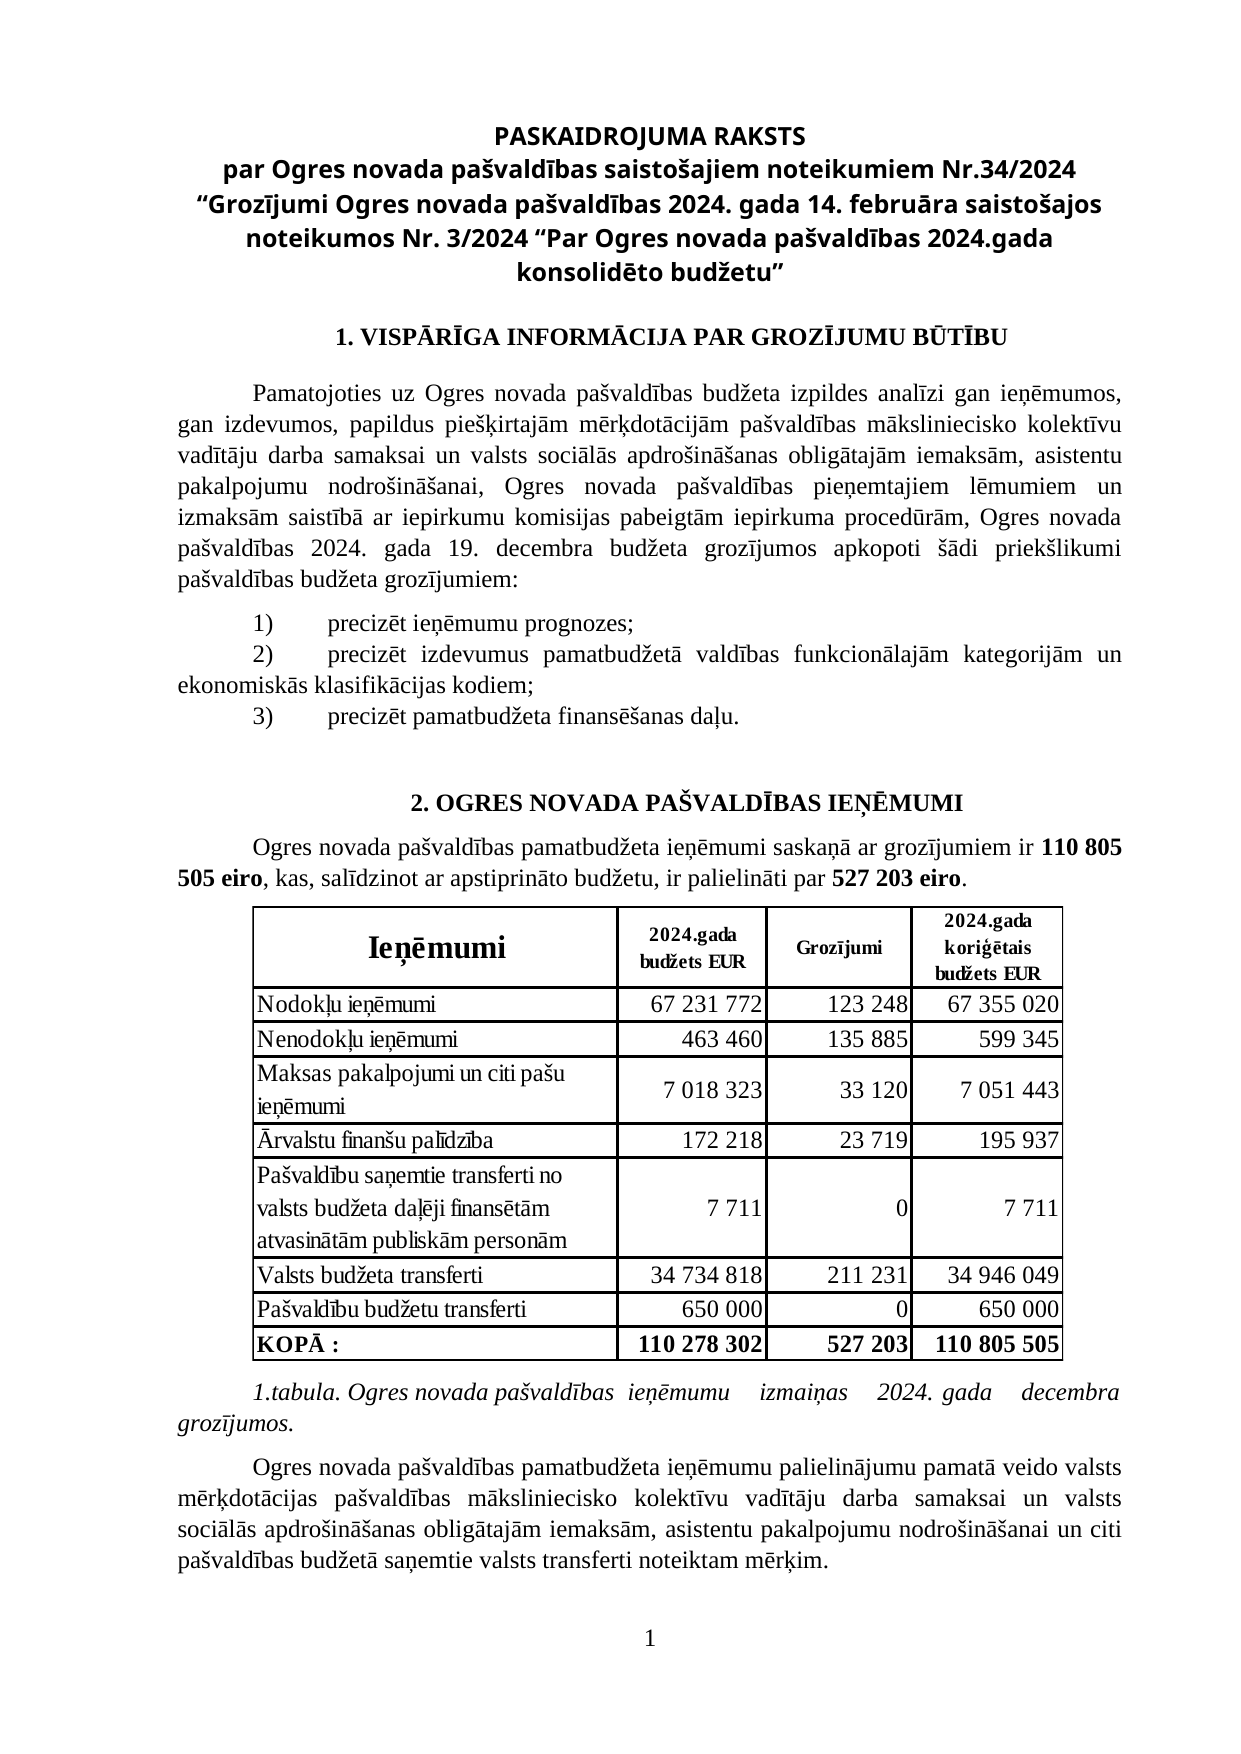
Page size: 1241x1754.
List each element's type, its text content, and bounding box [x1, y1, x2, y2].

text 2. Ogres novada pašvaldības ieņēmumi [177, 788, 1122, 817]
list precizēt pamatbudžeta finansēšanas daļu. [177, 701, 1122, 730]
list precizēt ieņēmumu prognozes; [177, 608, 1122, 637]
text Ogres novada pašvaldības pamatbudžeta ieņēmumi saskaņā ar grozījumiem ir 110 805 505 eiro, kas, salīdzinot ar apstiprināto budžetu, ir palielināti par 527 203 eiro. [177, 832, 1122, 891]
text 1. VISPĀRĪGA INFORMĀCIJA PAR GROZĪJUMU BŪTĪBU [177, 322, 1122, 351]
text Ogres novada pašvaldības pamatbudžeta ieņēmumu palielinājumu pamatā veido valsts mērķdotācijas pašvaldības māksliniecisko kolektīvu vadītāju darba samaksai un valsts sociālās apdrošināšanas obligātajām iemaksām, asistentu pakalpojumu nodrošināšanai un citi pašvaldības budžetā saņemtie valsts transferti noteiktam mērķim. [177, 1452, 1122, 1574]
text 1.tabula. Ogres novada pašvaldības ieņēmumu izmaiņas 2024. gada decembra grozījumos. [177, 1377, 1122, 1437]
text Paskaidrojuma raksts [177, 118, 1122, 152]
text par Ogres novada pašvaldības saistošajiem noteikumiem Nr.34/2024 “Grozījumi Ogres novada pašvaldības 2024. gada 14. februāra saistošajos noteikumos Nr. 3/2024 “Par Ogres novada pašvaldības 2024.gada konsolidēto budžetu” [177, 152, 1122, 288]
list precizēt izdevumus pamatbudžetā valdības funkcionālajām kategorijām un ekonomiskās klasifikācijas kodiem; [177, 639, 1122, 699]
text Pamatojoties uz Ogres novada pašvaldības budžeta izpildes analīzi gan ieņēmumos, gan izdevumos, papildus piešķirtajām mērķdotācijām pašvaldības māksliniecisko kolektīvu vadītāju darba samaksai un valsts sociālās apdrošināšanas obligātajām iemaksām, asistentu pakalpojumu nodrošināšanai, Ogres novada pašvaldības pieņemtajiem lēmumiem un izmaksām saistībā ar iepirkumu komisijas pabeigtām iepirkuma procedūrām, Ogres novada pašvaldības 2024. gada 19. decembra budžeta grozījumos apkopoti šādi priekšlikumi pašvaldības budžeta grozījumiem: [177, 378, 1122, 593]
